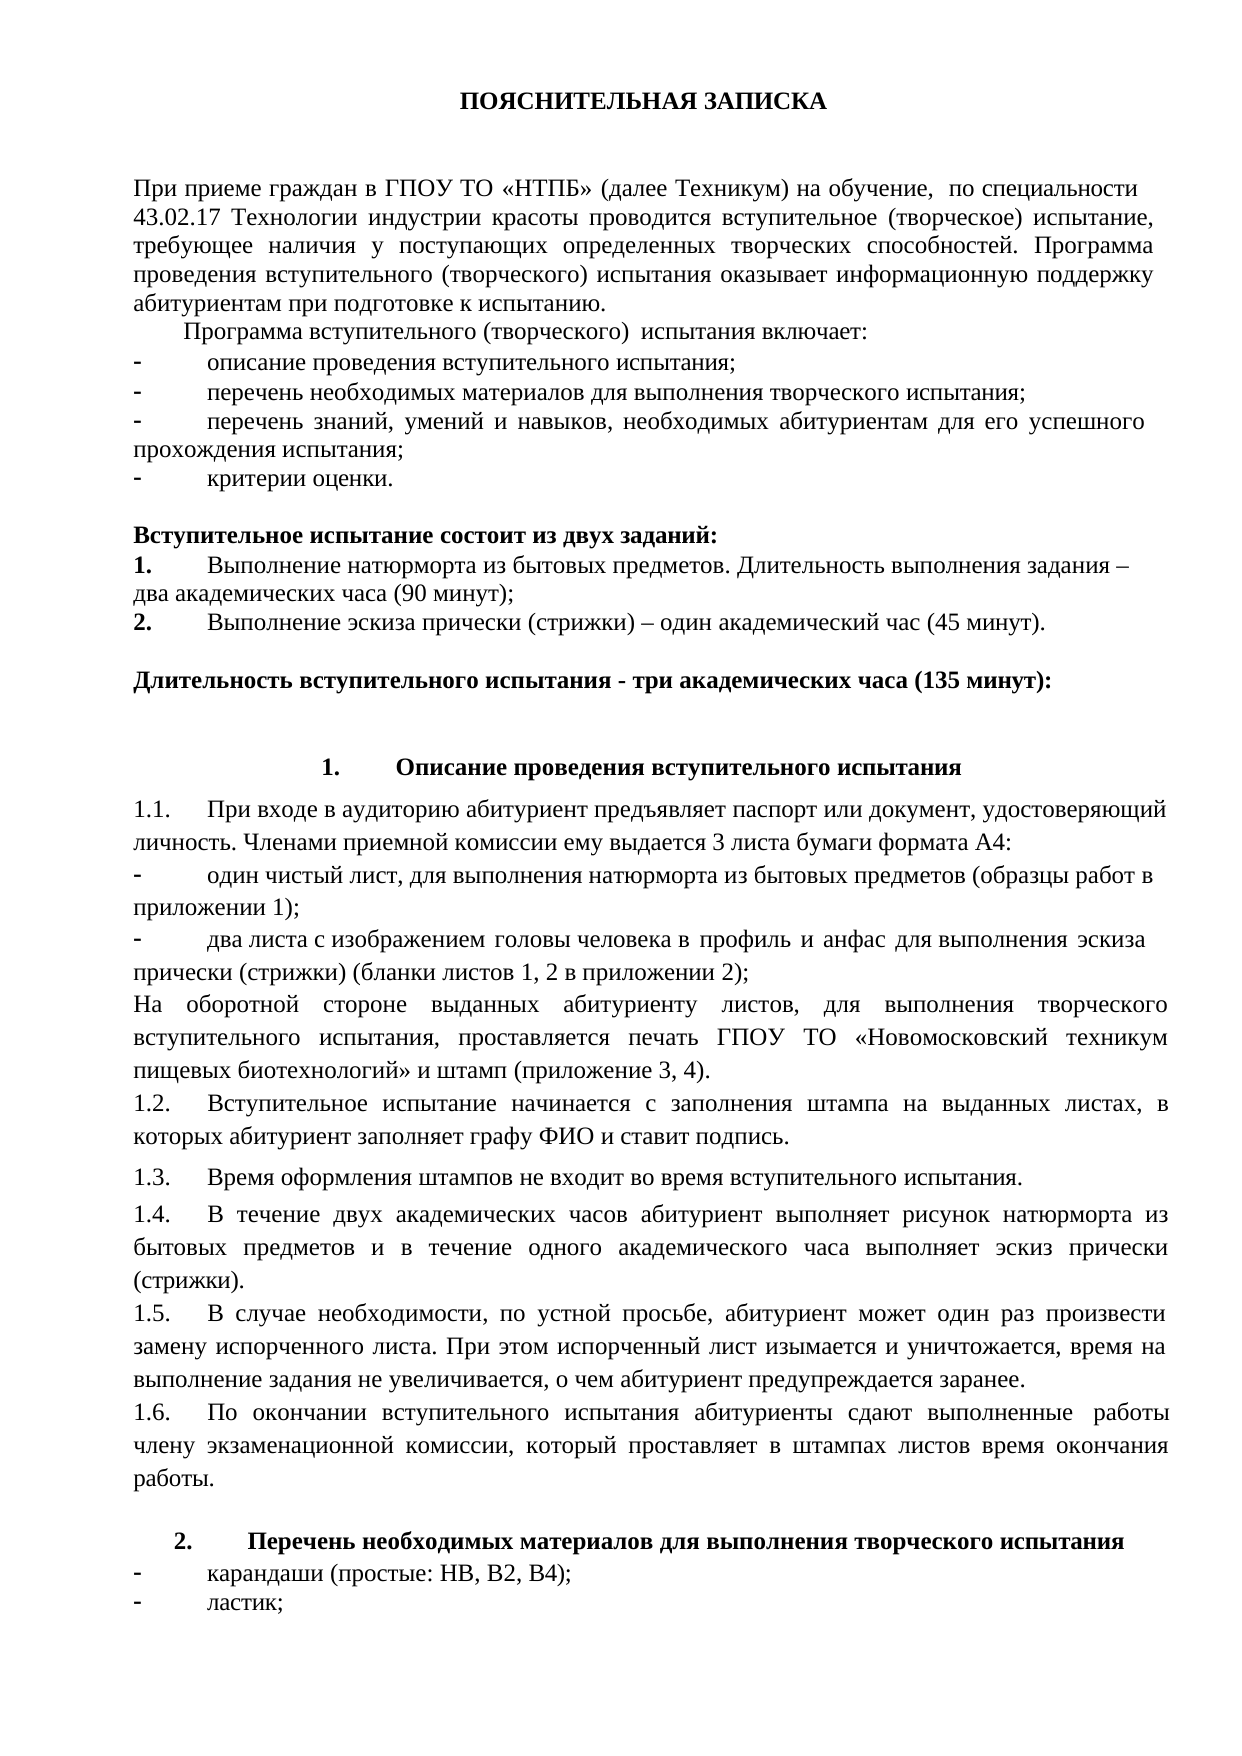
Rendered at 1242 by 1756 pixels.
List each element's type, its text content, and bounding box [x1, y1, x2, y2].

list критерии оценки. [133, 463, 1227, 492]
text На оборотной стороне выданных абитуриенту листов, для выполнения творческого вступительного испытания, проставляется печать ГПОУ ТО «Новомосковский техникум пищевых биотехнологий» и штамп (приложение 3, 4). [133, 989, 1169, 1084]
list В случае необходимости, по устной просьбе, абитуриент может один раз произвести замену испорченного листа. При этом испорченный лист изымается и уничтожается, время на выполнение задания не увеличивается, о чем абитуриент предупреждается заранее. [133, 1298, 1167, 1392]
text ПОЯСНИТЕЛЬНАЯ ЗАПИСКА [115, 86, 1171, 115]
list карандаши (простые: HB, B2, B4); [133, 1558, 1227, 1587]
list Описание проведения вступительного испытания [321, 752, 1227, 781]
list ластик; [133, 1587, 1227, 1616]
list По окончании вступительного испытания абитуриенты сдают выполненные работы члену экзаменационной комиссии, который проставляет в штампах листов время окончания работы. [133, 1397, 1169, 1492]
text При приеме граждан в ГПОУ ТО «НТПБ» (далее Техникум) на обучение, по специальности [133, 173, 1227, 202]
text Программа вступительного (творческого) испытания включает: [183, 317, 1227, 346]
list два листа с изображением головы человека в профиль и анфас для выполнения эскиза прически (стрижки) (бланки листов 1, 2 в приложении 2); [133, 924, 1166, 986]
text 43.02.17 Технологии индустрии красоты проводится вступительное (творческое) испытание, требующее наличия у поступающих определенных творческих способностей. Программа проведения вступительного (творческого) испытания оказывает информационную поддержку абитуриентам при подготовке к испытанию. [133, 202, 1154, 317]
list один чистый лист, для выполнения натюрморта из бытовых предметов (образцы работ в приложении 1); [133, 860, 1166, 921]
list В течение двух академических часов абитуриент выполняет рисунок натюрморта из бытовых предметов и в течение одного академического часа выполняет эскиз прически (стрижки). [133, 1199, 1169, 1293]
list Выполнение натюрморта из бытовых предметов. Длительность выполнения задания – два академических часа (90 минут); [133, 550, 1151, 607]
list перечень необходимых материалов для выполнения творческого испытания; [133, 376, 1227, 407]
list описание проведения вступительного испытания; [133, 346, 1227, 376]
list Время оформления штампов не входит во время вступительного испытания. [133, 1162, 1227, 1191]
text Длительность вступительного испытания - три академических часа (135 минут): [133, 665, 1227, 694]
text Вступительное испытание состоит из двух заданий: [133, 521, 1227, 550]
list перечень знаний, умений и навыков, необходимых абитуриентам для его успешного прохождения испытания; [133, 407, 1149, 463]
list Выполнение эскиза прически (стрижки) – один академический час (45 минут). [133, 607, 1227, 636]
list Перечень необходимых материалов для выполнения творческого испытания [173, 1526, 1227, 1555]
list Вступительное испытание начинается с заполнения штампа на выданных листах, в которых абитуриент заполняет графу ФИО и ставит подпись. [133, 1088, 1169, 1150]
list При входе в аудиторию абитуриент предъявляет паспорт или документ, удостоверяющий личность. Членами приемной комиссии ему выдается 3 листа бумаги формата А4: [133, 794, 1167, 856]
